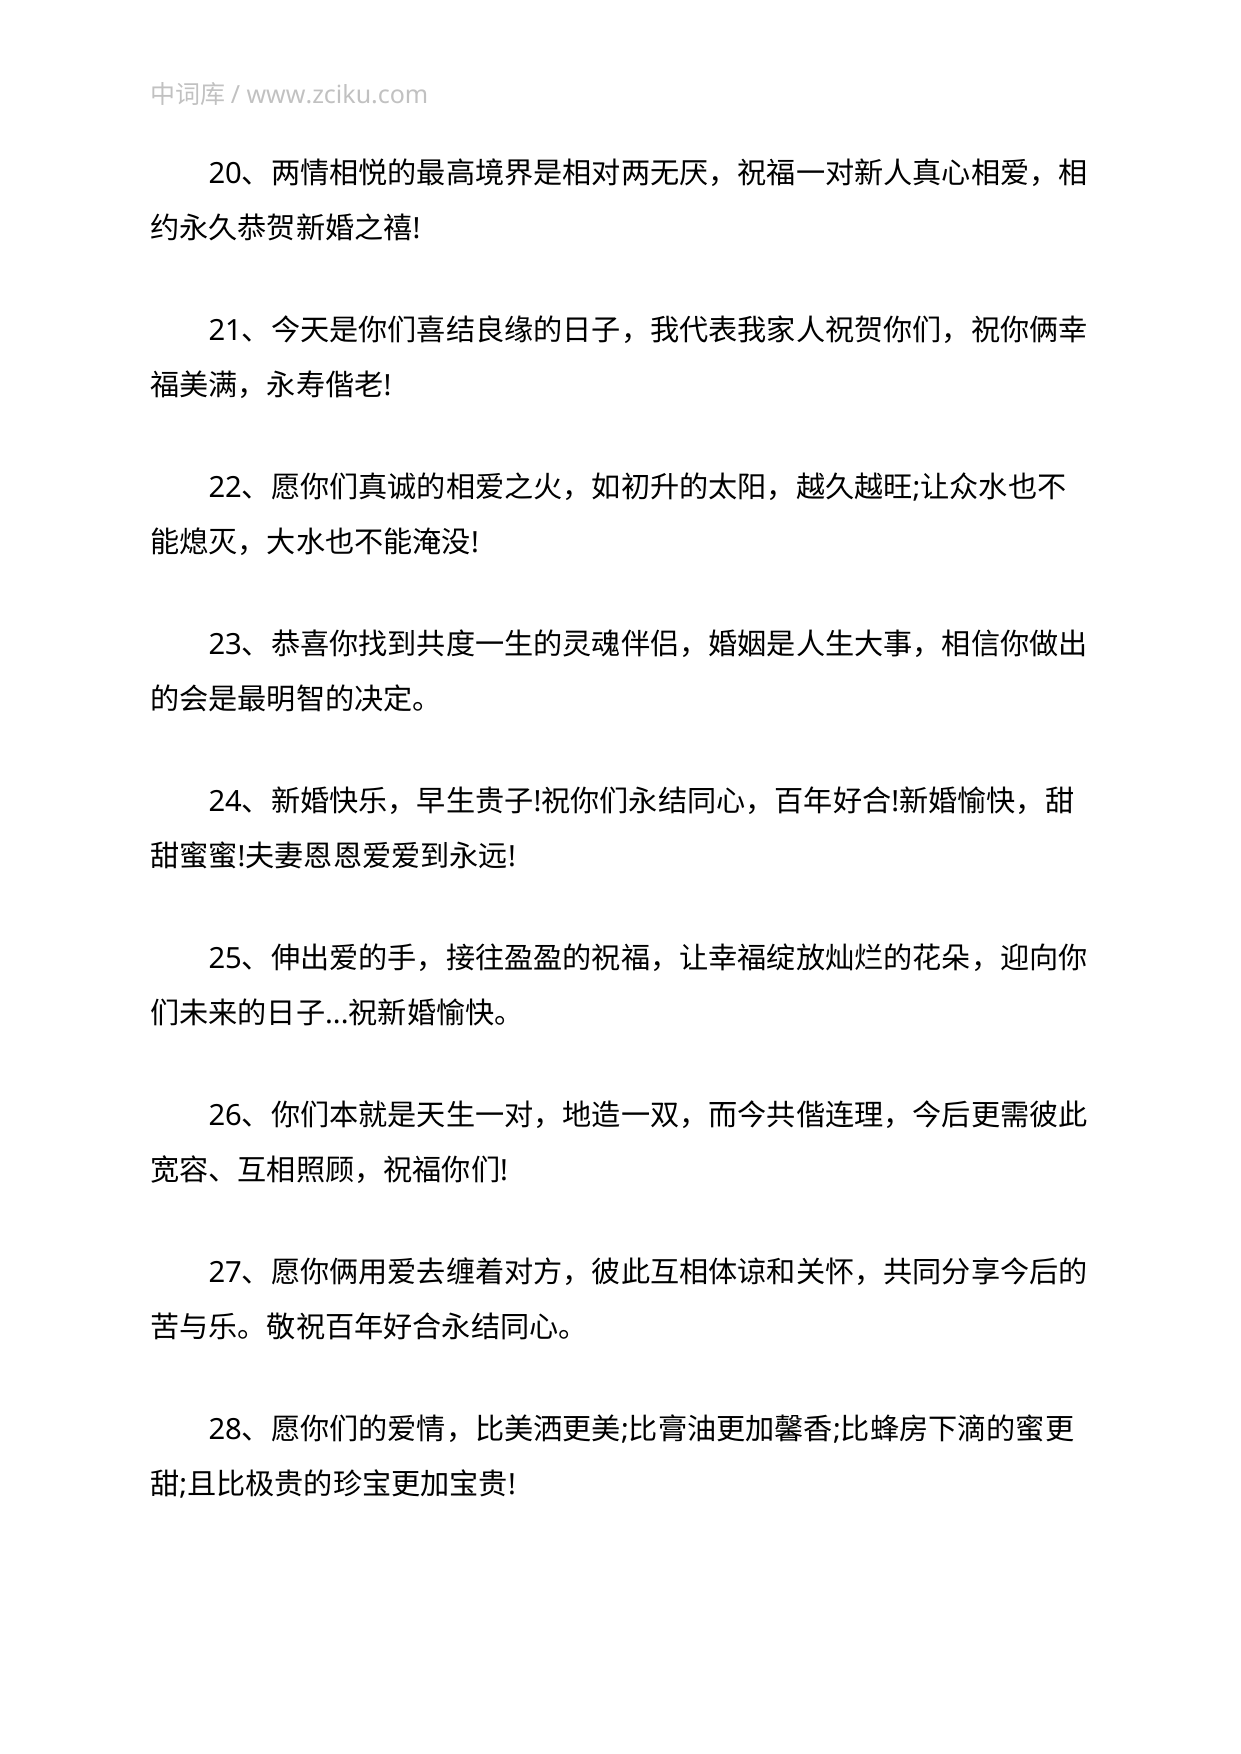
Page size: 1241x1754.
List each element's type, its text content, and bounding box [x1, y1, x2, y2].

text 23、恭喜你找到共度一生的灵魂伴侣，婚姻是人生大事，相信你做出的会是最明智的决定。 [150, 621, 1090, 718]
text 28、愿你们的爱情，比美洒更美;比膏油更加馨香;比蜂房下滴的蜜更甜;且比极贵的珍宝更加宝贵! [150, 1405, 1090, 1503]
text 22、愿你们真诚的相爱之火，如初升的太阳，越久越旺;让众水也不能熄灭，大水也不能淹没! [150, 464, 1090, 561]
text 24、新婚快乐，早生贵子!祝你们永结同心，百年好合!新婚愉快，甜甜蜜蜜!夫妻恩恩爱爱到永远! [150, 778, 1090, 875]
text 21、今天是你们喜结良缘的日子，我代表我家人祝贺你们，祝你俩幸福美满，永寿偕老! [150, 307, 1090, 404]
text 26、你们本就是天生一对，地造一双，而今共偕连理，今后更需彼此宽容、互相照顾，祝福你们! [150, 1092, 1090, 1189]
text 20、两情相悦的最高境界是相对两无厌，祝福一对新人真心相爱，相约永久恭贺新婚之禧! [150, 150, 1090, 247]
text 27、愿你俩用爱去缠着对方，彼此互相体谅和关怀，共同分享今后的苦与乐。敬祝百年好合永结同心。 [150, 1249, 1090, 1346]
text 25、伸出爱的手，接往盈盈的祝福，让幸福绽放灿烂的花朵，迎向你们未来的日子...祝新婚愉快。 [150, 935, 1090, 1032]
